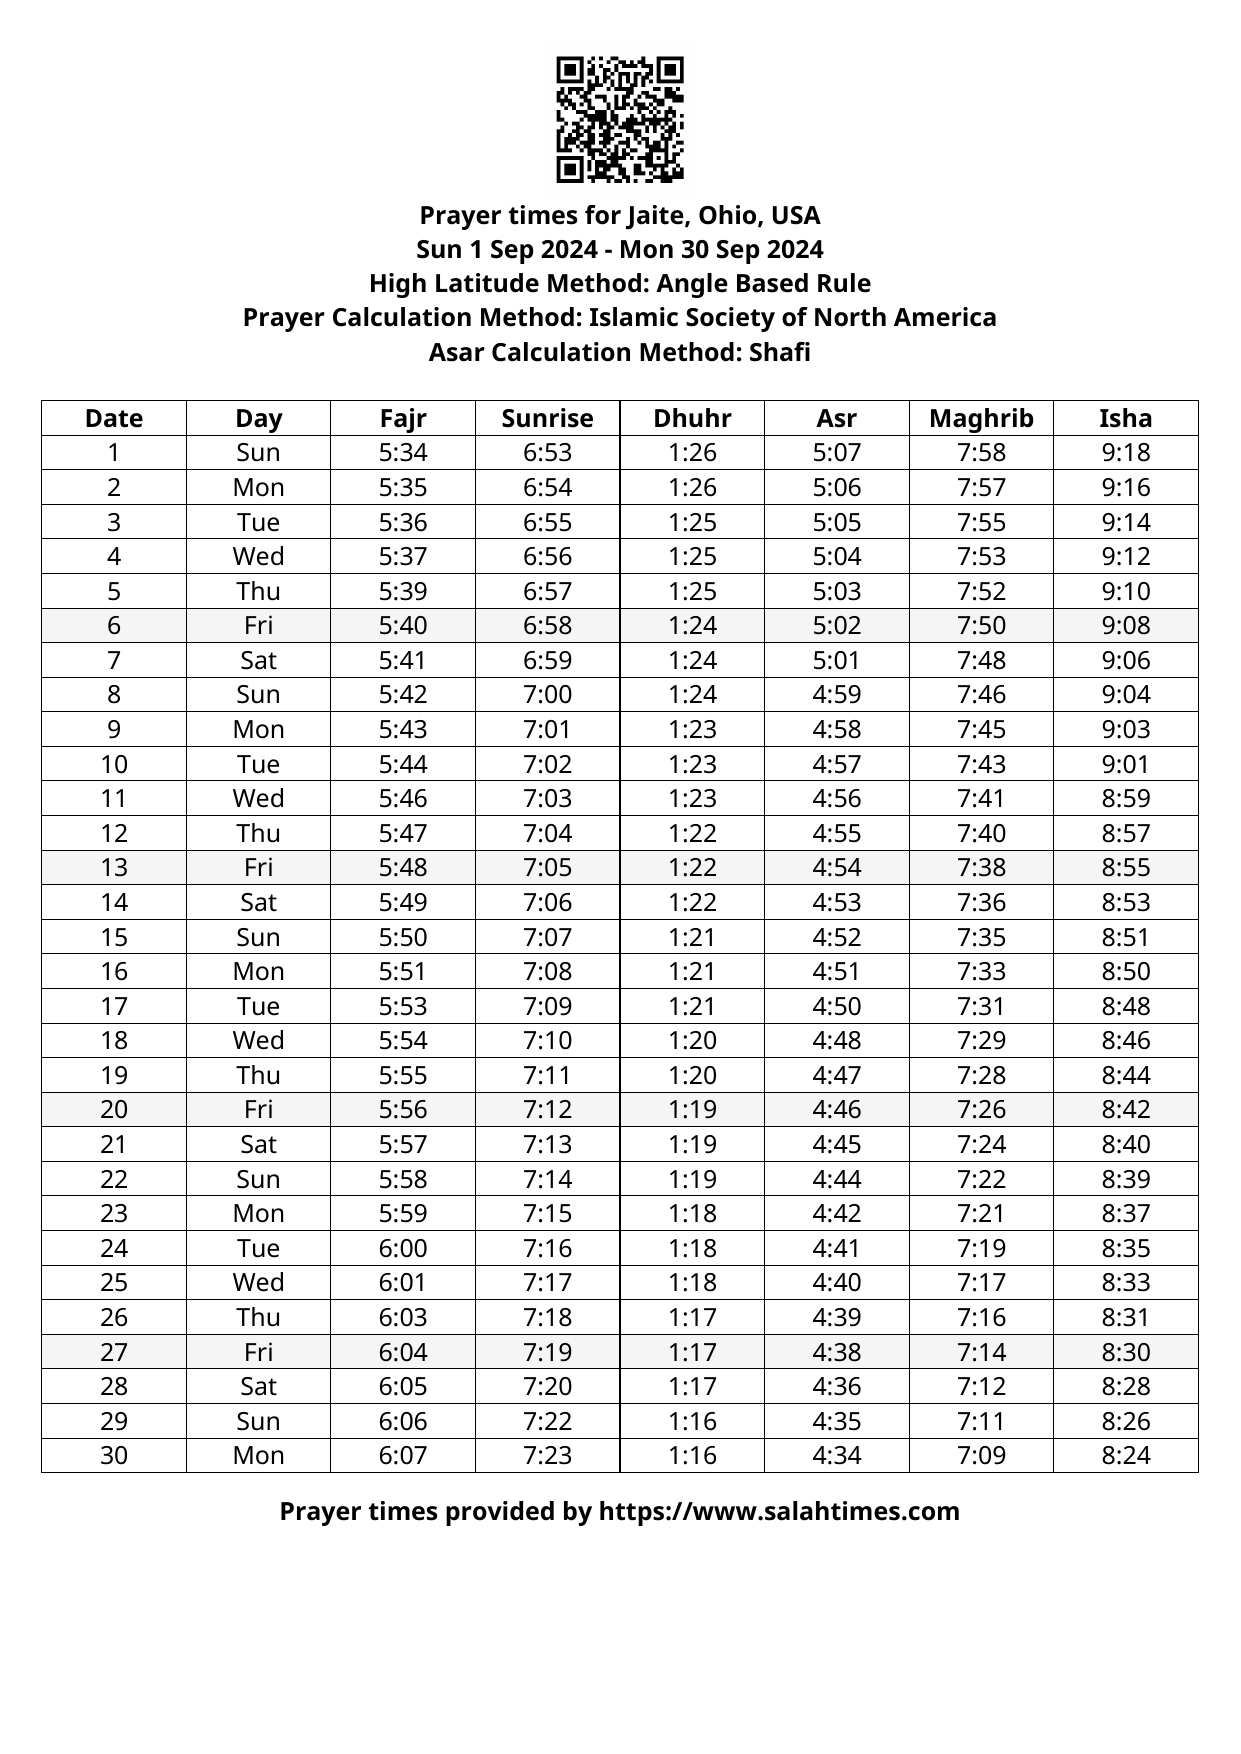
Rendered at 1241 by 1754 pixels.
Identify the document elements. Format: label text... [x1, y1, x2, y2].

table_cell 7:57 [910, 470, 1053, 504]
table_cell 19 [42, 1058, 186, 1092]
table_cell 7:12 [910, 1369, 1053, 1403]
table_cell Mon [187, 712, 330, 746]
table_cell 1:21 [621, 920, 764, 953]
table_cell 7:03 [476, 781, 619, 815]
table_cell 7:48 [910, 643, 1053, 677]
table_cell 1:17 [621, 1369, 764, 1403]
table_cell 1:24 [621, 678, 764, 711]
table_cell 9:12 [1054, 539, 1198, 573]
table_cell 7:11 [910, 1404, 1053, 1437]
table_cell 1 [42, 436, 186, 469]
table_cell 5:53 [331, 989, 475, 1022]
table_cell 4:51 [765, 954, 909, 988]
text High Latitude Method: Angle Based Rule [42, 266, 1198, 300]
table_cell 2 [42, 470, 186, 504]
table_cell 7:28 [910, 1058, 1053, 1092]
table_cell Sun [187, 920, 330, 953]
table_cell 7:21 [910, 1196, 1053, 1230]
table_cell 7:11 [476, 1058, 619, 1092]
table_cell 6:54 [476, 470, 619, 504]
table_cell Sat [187, 885, 330, 919]
table_cell 7:07 [476, 920, 619, 953]
table_cell 6:59 [476, 643, 619, 677]
table_cell 1:20 [621, 1058, 764, 1092]
table_cell 7:15 [476, 1196, 619, 1230]
table_cell 8:57 [1054, 816, 1198, 849]
text Sun 1 Sep 2024 - Mon 30 Sep 2024 [42, 232, 1198, 266]
table_cell Wed [187, 539, 330, 573]
table_cell 8:46 [1054, 1024, 1198, 1057]
table_cell Sun [187, 1404, 330, 1437]
table_cell 14 [42, 885, 186, 919]
table_cell 8:44 [1054, 1058, 1198, 1092]
table_cell 6:07 [331, 1439, 475, 1472]
table_cell 4:50 [765, 989, 909, 1022]
table_cell 6:05 [331, 1369, 475, 1403]
table_cell 5:34 [331, 436, 475, 469]
table_cell 9:14 [1054, 505, 1198, 538]
table_cell 5:07 [765, 436, 909, 469]
table_cell 7:19 [910, 1231, 1053, 1264]
table_cell 5:56 [331, 1093, 475, 1126]
table_cell 7:16 [910, 1300, 1053, 1334]
table_cell 7:33 [910, 954, 1053, 988]
table_cell Thu [187, 1300, 330, 1334]
table_cell 6:06 [331, 1404, 475, 1437]
table_cell 4:59 [765, 678, 909, 711]
table_cell 4 [42, 539, 186, 573]
table_cell 4:42 [765, 1196, 909, 1230]
table_cell 17 [42, 989, 186, 1022]
table_header Sunrise [476, 401, 619, 434]
table_cell 5:46 [331, 781, 475, 815]
table_cell 24 [42, 1231, 186, 1264]
table_cell 4:57 [765, 747, 909, 780]
table_cell 5:58 [331, 1162, 475, 1195]
table_cell Thu [187, 1058, 330, 1092]
table_cell 5:37 [331, 539, 475, 573]
table_cell 7:41 [910, 781, 1053, 815]
table_cell 5:03 [765, 574, 909, 607]
table_cell 1:18 [621, 1231, 764, 1264]
table_cell 7:08 [476, 954, 619, 988]
table_cell 7:55 [910, 505, 1053, 538]
table_cell 5:48 [331, 851, 475, 884]
table_cell 1:23 [621, 747, 764, 780]
table_cell 4:34 [765, 1439, 909, 1472]
table_cell 26 [42, 1300, 186, 1334]
table_cell Mon [187, 1439, 330, 1472]
table_cell Thu [187, 574, 330, 607]
table_cell Fri [187, 609, 330, 642]
table_cell 7:00 [476, 678, 619, 711]
table_cell 9:08 [1054, 609, 1198, 642]
table_cell 5:05 [765, 505, 909, 538]
table_cell 4:40 [765, 1266, 909, 1299]
table_cell 1:22 [621, 816, 764, 849]
table_cell 8:59 [1054, 781, 1198, 815]
table_header Isha [1054, 401, 1198, 434]
table_cell 4:48 [765, 1024, 909, 1057]
text Asar Calculation Method: Shafi [42, 334, 1198, 368]
table_cell 7 [42, 643, 186, 677]
table_cell 7:45 [910, 712, 1053, 746]
table_cell 4:58 [765, 712, 909, 746]
table_cell 6:56 [476, 539, 619, 573]
table_cell 4:41 [765, 1231, 909, 1264]
table_cell 20 [42, 1093, 186, 1126]
table_cell 1:21 [621, 954, 764, 988]
table_cell 8:53 [1054, 885, 1198, 919]
table_cell 4:55 [765, 816, 909, 849]
table_cell 9:01 [1054, 747, 1198, 780]
table_cell 7:35 [910, 920, 1053, 953]
table_cell 8 [42, 678, 186, 711]
table_cell 6:00 [331, 1231, 475, 1264]
table_cell 7:36 [910, 885, 1053, 919]
table_cell 1:17 [621, 1335, 764, 1368]
table_cell 9:16 [1054, 470, 1198, 504]
table_cell 7:18 [476, 1300, 619, 1334]
table_cell 5:06 [765, 470, 909, 504]
table_cell 6:57 [476, 574, 619, 607]
table_cell 1:24 [621, 643, 764, 677]
table_cell 8:50 [1054, 954, 1198, 988]
table_cell Mon [187, 1196, 330, 1230]
table_cell 8:24 [1054, 1439, 1198, 1472]
table_cell 5:55 [331, 1058, 475, 1092]
table_cell 5:51 [331, 954, 475, 988]
table_cell 8:40 [1054, 1127, 1198, 1161]
table_cell Wed [187, 1024, 330, 1057]
table_cell 8:37 [1054, 1196, 1198, 1230]
table_cell 9:06 [1054, 643, 1198, 677]
table_cell 8:35 [1054, 1231, 1198, 1264]
table_cell Sun [187, 678, 330, 711]
table_cell 5:57 [331, 1127, 475, 1161]
table_cell 1:25 [621, 505, 764, 538]
table_cell 4:47 [765, 1058, 909, 1092]
table_cell 5:59 [331, 1196, 475, 1230]
table_cell 5:35 [331, 470, 475, 504]
table_cell 4:52 [765, 920, 909, 953]
table_cell 7:02 [476, 747, 619, 780]
table_cell 1:16 [621, 1439, 764, 1472]
table_cell 18 [42, 1024, 186, 1057]
table_cell 5:01 [765, 643, 909, 677]
table_cell 13 [42, 851, 186, 884]
table_cell 27 [42, 1335, 186, 1368]
table_cell 7:52 [910, 574, 1053, 607]
table_cell Fri [187, 851, 330, 884]
table_cell Tue [187, 1231, 330, 1264]
table_cell 7:04 [476, 816, 619, 849]
table_cell 25 [42, 1266, 186, 1299]
table_cell 5:02 [765, 609, 909, 642]
table_cell 7:50 [910, 609, 1053, 642]
table_cell 1:17 [621, 1300, 764, 1334]
table_cell 7:19 [476, 1335, 619, 1368]
table_cell 8:33 [1054, 1266, 1198, 1299]
table_cell 9:10 [1054, 574, 1198, 607]
table_cell 5:04 [765, 539, 909, 573]
table_cell 23 [42, 1196, 186, 1230]
table_cell 1:19 [621, 1093, 764, 1126]
table_cell Fri [187, 1093, 330, 1126]
table_cell 29 [42, 1404, 186, 1437]
table_cell 5:50 [331, 920, 475, 953]
table_cell 7:38 [910, 851, 1053, 884]
table_cell 7:10 [476, 1024, 619, 1057]
table_cell 5:41 [331, 643, 475, 677]
table_cell 4:39 [765, 1300, 909, 1334]
table_cell 7:43 [910, 747, 1053, 780]
table_cell 8:30 [1054, 1335, 1198, 1368]
table_cell 8:42 [1054, 1093, 1198, 1126]
table_cell 1:19 [621, 1127, 764, 1161]
table_cell 5:39 [331, 574, 475, 607]
table_cell 5:36 [331, 505, 475, 538]
table_cell 1:16 [621, 1404, 764, 1437]
table_cell 6:53 [476, 436, 619, 469]
table_cell 1:19 [621, 1162, 764, 1195]
table_cell Sat [187, 643, 330, 677]
text Prayer Calculation Method: Islamic Society of North America [42, 300, 1198, 334]
table_cell 1:24 [621, 609, 764, 642]
table_cell Tue [187, 989, 330, 1022]
table_cell 5:42 [331, 678, 475, 711]
text Prayer times for Jaite, Ohio, USA [42, 198, 1198, 232]
text Prayer times provided by https://www.salahtimes.com [42, 1494, 1198, 1528]
picture [542, 41, 699, 198]
table_cell Wed [187, 781, 330, 815]
table_cell 16 [42, 954, 186, 988]
table_header Fajr [331, 401, 475, 434]
table_cell 5:49 [331, 885, 475, 919]
table_cell 4:44 [765, 1162, 909, 1195]
table_cell 7:20 [476, 1369, 619, 1403]
table_cell 6:55 [476, 505, 619, 538]
table_cell 21 [42, 1127, 186, 1161]
table_cell 1:18 [621, 1266, 764, 1299]
table_cell 7:01 [476, 712, 619, 746]
table_cell 7:17 [910, 1266, 1053, 1299]
table_cell 1:20 [621, 1024, 764, 1057]
table_cell 6 [42, 609, 186, 642]
table_cell 1:22 [621, 885, 764, 919]
table_cell Mon [187, 470, 330, 504]
table_cell 7:14 [910, 1335, 1053, 1368]
table_cell 6:58 [476, 609, 619, 642]
table_cell 7:06 [476, 885, 619, 919]
table_cell 5:47 [331, 816, 475, 849]
table_cell 30 [42, 1439, 186, 1472]
table_cell 7:31 [910, 989, 1053, 1022]
table_header Maghrib [910, 401, 1053, 434]
table_cell 28 [42, 1369, 186, 1403]
table_cell 7:23 [476, 1439, 619, 1472]
table_cell 4:38 [765, 1335, 909, 1368]
table_cell 10 [42, 747, 186, 780]
table_cell 7:26 [910, 1093, 1053, 1126]
table_cell 9 [42, 712, 186, 746]
table_cell 11 [42, 781, 186, 815]
table_cell 9:18 [1054, 436, 1198, 469]
table_cell 7:09 [910, 1439, 1053, 1472]
table_cell 7:16 [476, 1231, 619, 1264]
table_cell 7:17 [476, 1266, 619, 1299]
table_cell 1:23 [621, 781, 764, 815]
table_cell 6:03 [331, 1300, 475, 1334]
table_cell 7:09 [476, 989, 619, 1022]
table_cell 1:25 [621, 574, 764, 607]
table_cell 4:45 [765, 1127, 909, 1161]
table_cell 8:55 [1054, 851, 1198, 884]
table_cell 7:53 [910, 539, 1053, 573]
table_cell 7:14 [476, 1162, 619, 1195]
table_cell Tue [187, 505, 330, 538]
table_cell 5:44 [331, 747, 475, 780]
table_cell Thu [187, 816, 330, 849]
table_cell 8:48 [1054, 989, 1198, 1022]
table_cell 1:21 [621, 989, 764, 1022]
table_cell 7:05 [476, 851, 619, 884]
table_cell 7:22 [476, 1404, 619, 1437]
table_cell Sat [187, 1127, 330, 1161]
table_cell Wed [187, 1266, 330, 1299]
table_cell 1:22 [621, 851, 764, 884]
table_cell 6:04 [331, 1335, 475, 1368]
table_cell 22 [42, 1162, 186, 1195]
table_cell 7:46 [910, 678, 1053, 711]
table_cell 8:51 [1054, 920, 1198, 953]
table_header Dhuhr [621, 401, 764, 434]
table_cell 4:56 [765, 781, 909, 815]
table_cell 9:03 [1054, 712, 1198, 746]
table_cell 4:54 [765, 851, 909, 884]
table_cell 5:54 [331, 1024, 475, 1057]
table_cell 4:53 [765, 885, 909, 919]
table_cell 4:35 [765, 1404, 909, 1437]
table_cell 1:25 [621, 539, 764, 573]
table_cell 7:58 [910, 436, 1053, 469]
table_cell Mon [187, 954, 330, 988]
table_cell 1:26 [621, 436, 764, 469]
table_cell 15 [42, 920, 186, 953]
table_cell 1:23 [621, 712, 764, 746]
table_cell 9:04 [1054, 678, 1198, 711]
table_cell 8:26 [1054, 1404, 1198, 1437]
table_cell 1:26 [621, 470, 764, 504]
table_cell 4:36 [765, 1369, 909, 1403]
table_cell Fri [187, 1335, 330, 1368]
table_cell 8:28 [1054, 1369, 1198, 1403]
table_cell 7:24 [910, 1127, 1053, 1161]
table_cell 5:43 [331, 712, 475, 746]
table_cell 7:12 [476, 1093, 619, 1126]
table_cell 8:39 [1054, 1162, 1198, 1195]
table_cell 6:01 [331, 1266, 475, 1299]
table_cell 5 [42, 574, 186, 607]
table_cell 7:22 [910, 1162, 1053, 1195]
table_cell Sun [187, 1162, 330, 1195]
table_cell Tue [187, 747, 330, 780]
table_cell 7:13 [476, 1127, 619, 1161]
table_cell 12 [42, 816, 186, 849]
table_cell 5:40 [331, 609, 475, 642]
table_header Asr [765, 401, 909, 434]
table_cell 1:18 [621, 1196, 764, 1230]
table_cell Sat [187, 1369, 330, 1403]
table_cell 7:29 [910, 1024, 1053, 1057]
table_cell Sun [187, 436, 330, 469]
table_cell 8:31 [1054, 1300, 1198, 1334]
table_header Day [187, 401, 330, 434]
table_header Date [42, 401, 186, 434]
table_cell 7:40 [910, 816, 1053, 849]
table_cell 4:46 [765, 1093, 909, 1126]
table_cell 3 [42, 505, 186, 538]
